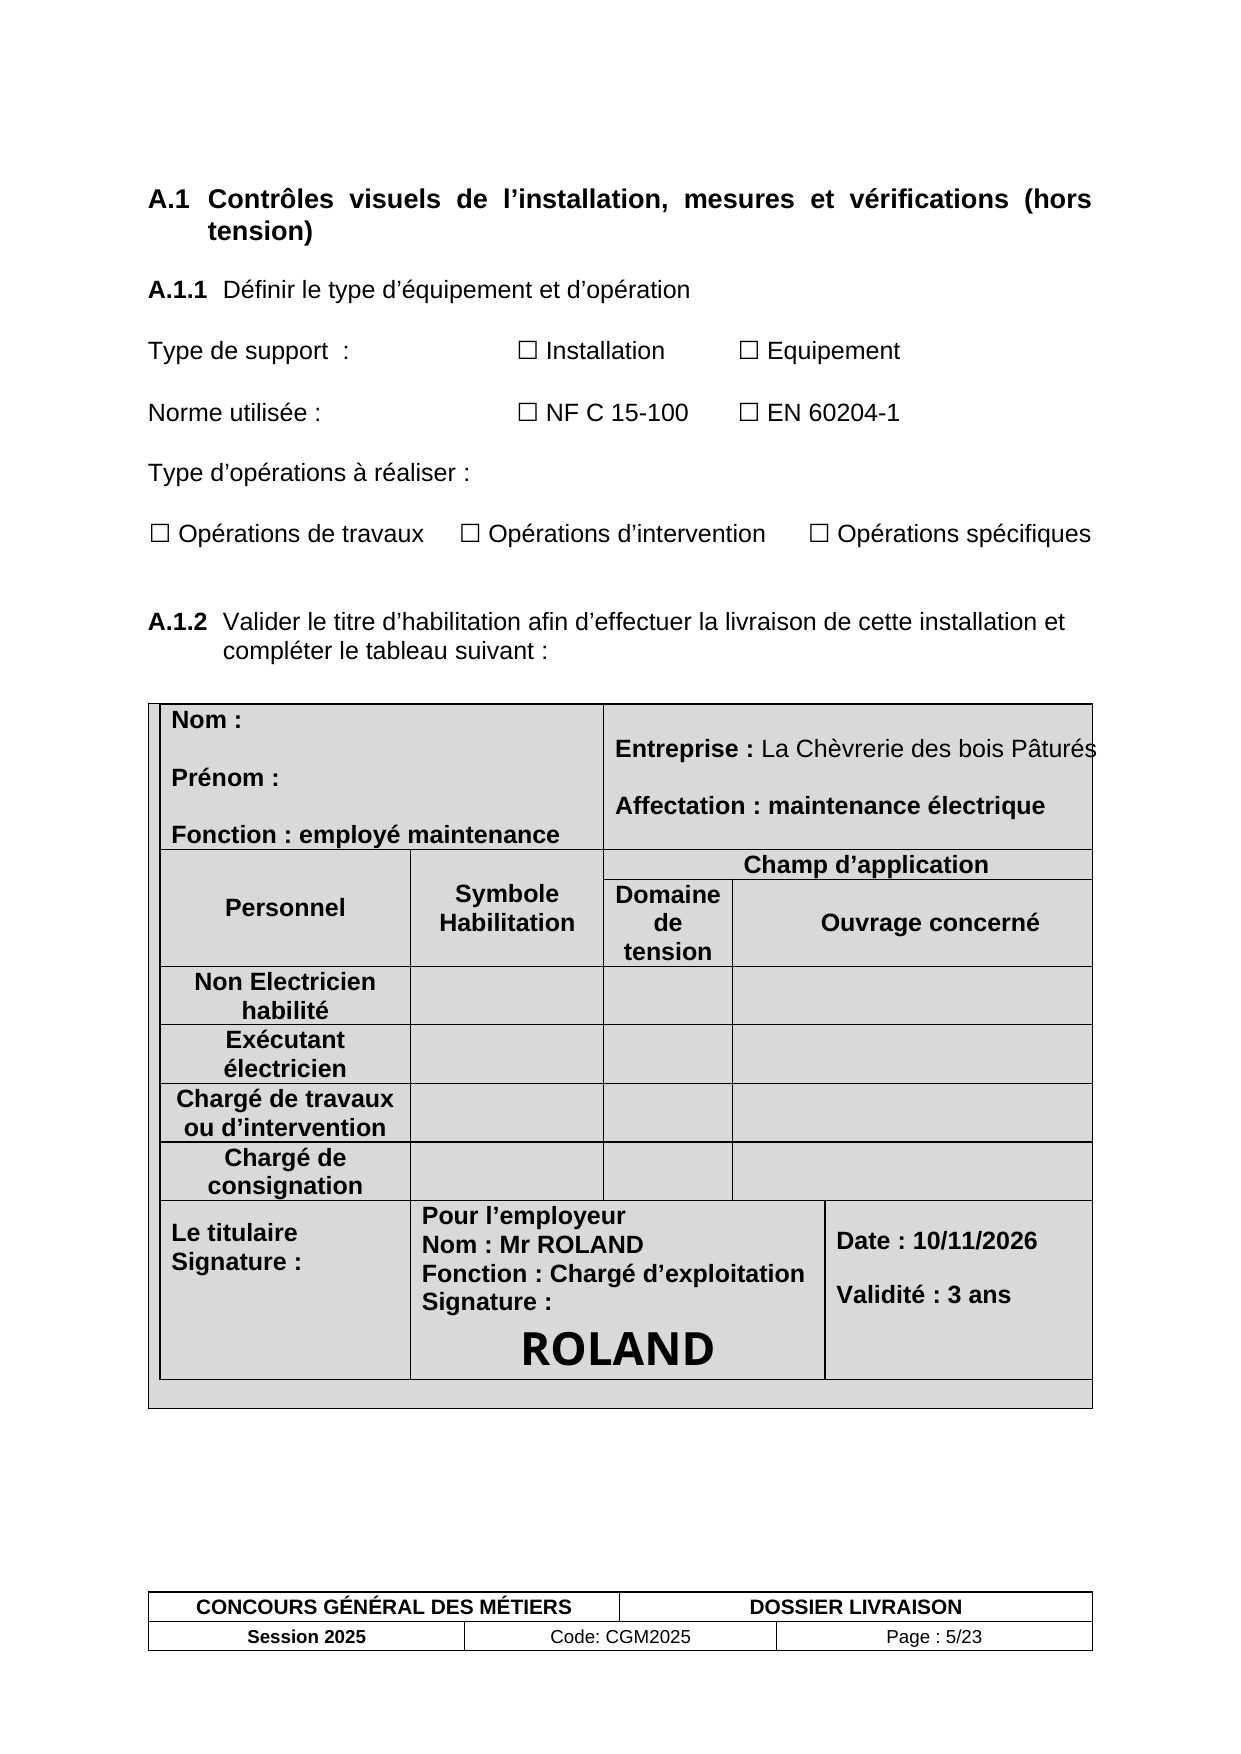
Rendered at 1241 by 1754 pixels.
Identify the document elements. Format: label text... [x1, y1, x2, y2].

subtitle Valider le titre d’habilitation afin d’effectuer la livraison de cette installation et compléter le tableau suivant : [148, 607, 1093, 664]
text Type de support : Installation Equipement [148, 332, 1093, 366]
text Opérations de travaux Opérations d’intervention Opérations spécifiques [148, 515, 1093, 549]
subtitle Contrôles visuels de l’installation, mesures et vérifications (hors tension) [148, 183, 1093, 246]
text Norme utilisée : NF C 15-100 EN 60204-1 [148, 395, 1093, 429]
table_header [149, 704, 1092, 1408]
text Type d’opérations à réaliser : [148, 458, 1093, 487]
subtitle Définir le type d’équipement et d’opération [148, 275, 1093, 303]
